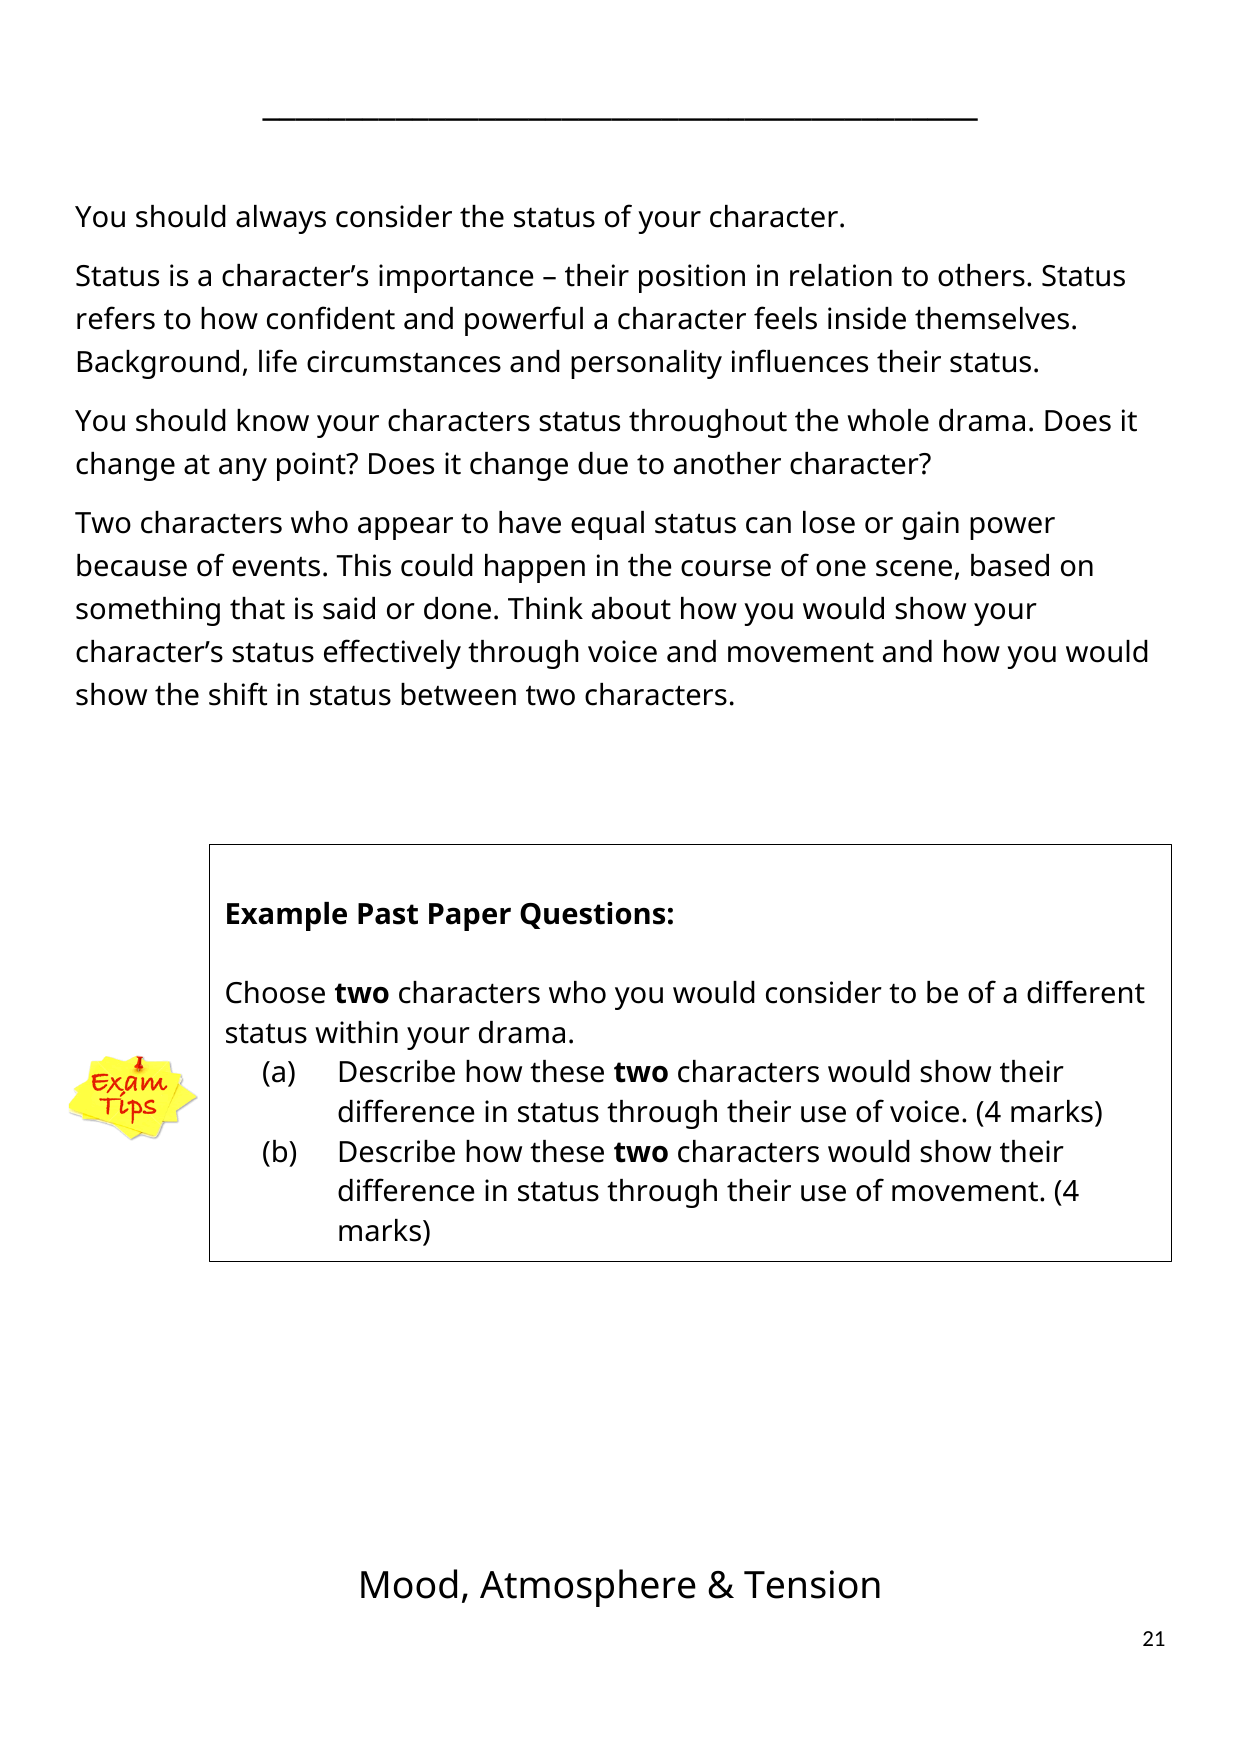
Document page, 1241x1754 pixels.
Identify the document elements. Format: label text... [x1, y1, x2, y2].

text Two characters who appear to have equal status can lose or gain power because of events. This could happen in the course of one scene, based on something that is said or done. Think about how you would show your character’s status effectively through voice and movement and how you would show the shift in status between two characters. [75, 503, 1165, 714]
text Mood, Atmosphere & Tension [75, 1558, 1165, 1609]
text You should always consider the status of your character. [75, 196, 1165, 236]
text Status is a character’s importance – their position in relation to others. Status refers to how confident and powerful a character feels inside themselves. Background, life circumstances and personality influences their status. [75, 255, 1165, 381]
text You should know your characters status throughout the whole drama. Does it change at any point? Does it change due to another character? [75, 401, 1165, 483]
text ___________________________________________ [75, 75, 1165, 126]
picture [67, 1035, 198, 1165]
